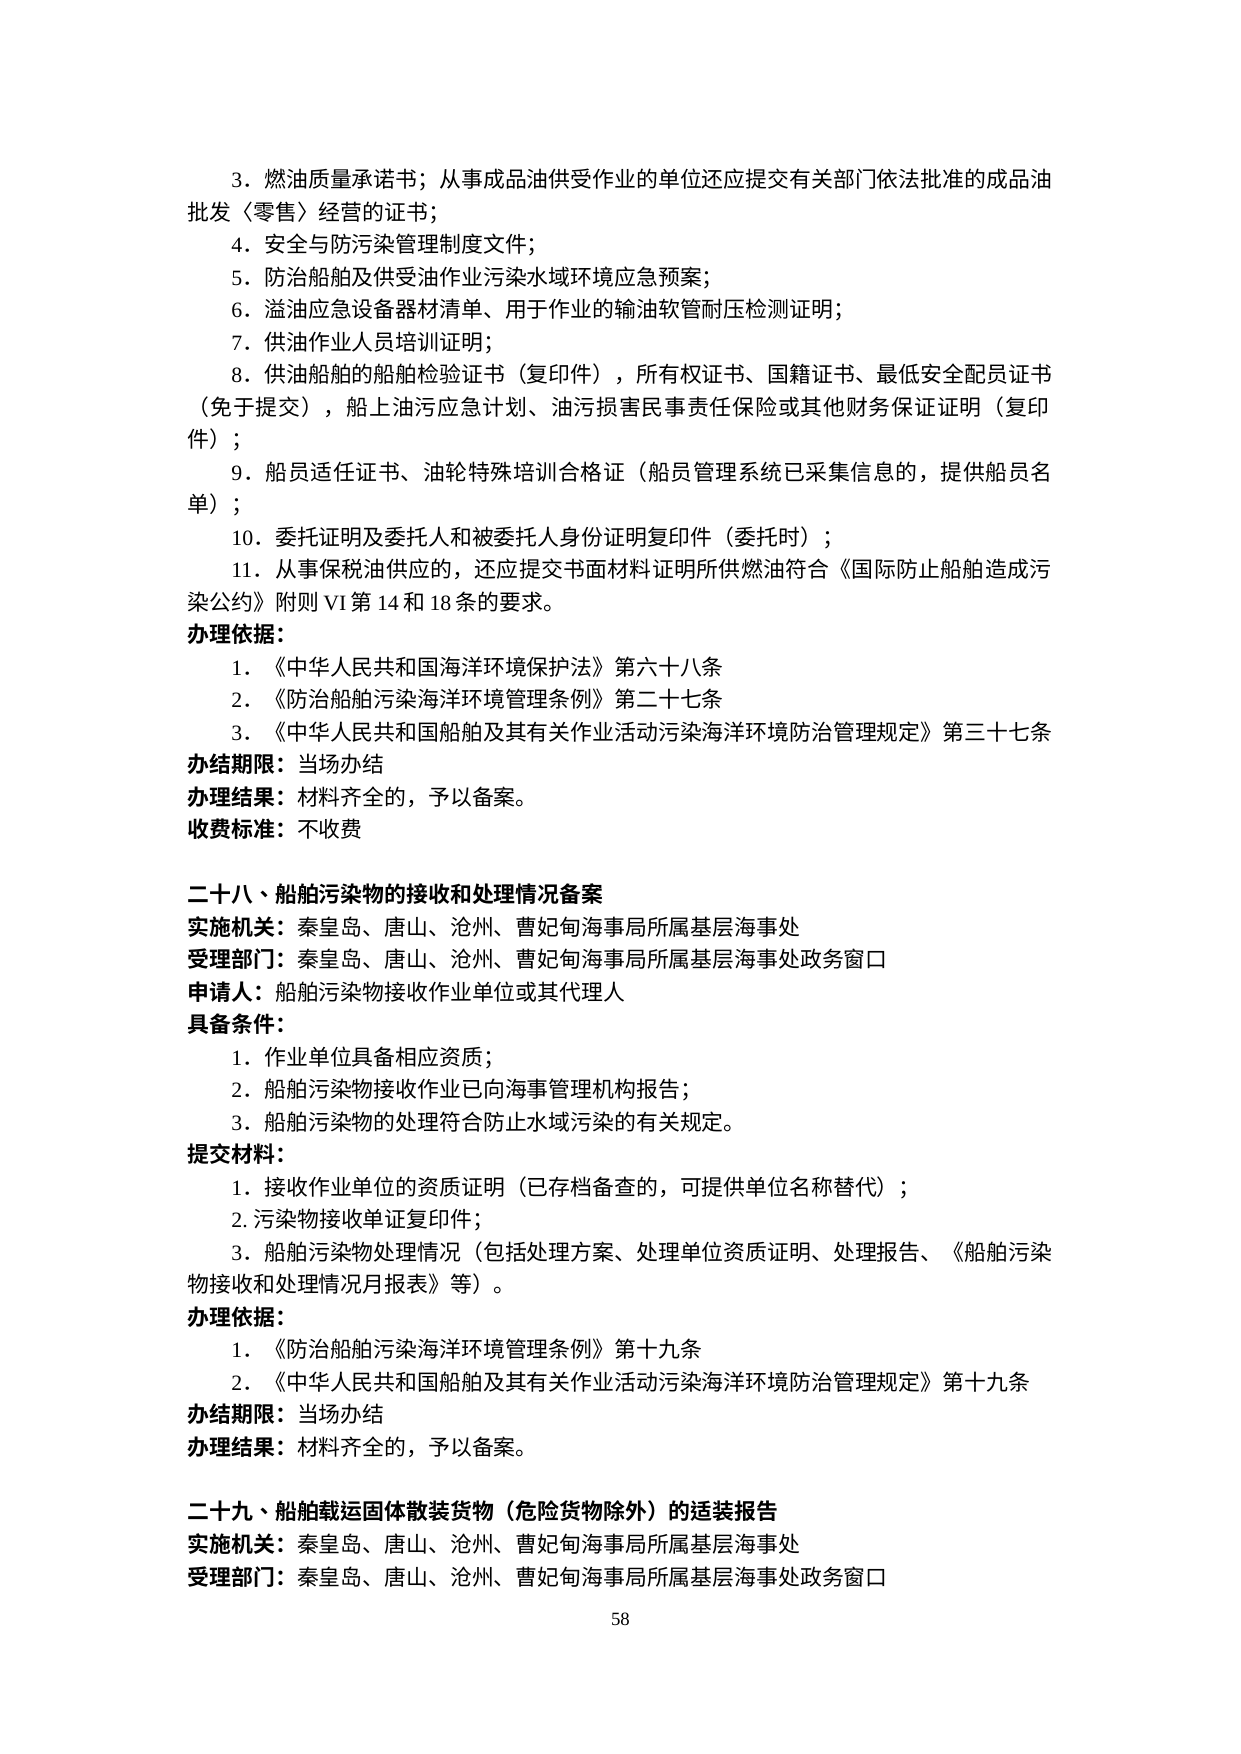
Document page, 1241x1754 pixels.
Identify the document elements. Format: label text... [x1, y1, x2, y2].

text 2．船舶污染物接收作业已向海事管理机构报告； [187, 1072, 1053, 1104]
text 申请人：船舶污染物接收作业单位或其代理人 [187, 974, 1053, 1007]
text 办理结果：材料齐全的，予以备案。 [187, 779, 1053, 812]
text 4．安全与防污染管理制度文件； [187, 227, 1053, 259]
text 二十九、船舶载运固体散装货物（危险货物除外）的适装报告 [187, 1494, 1053, 1527]
text 7．供油作业人员培训证明； [187, 324, 1053, 357]
text 1．作业单位具备相应资质； [187, 1039, 1053, 1072]
text 实施机关：秦皇岛、唐山、沧州、曹妃甸海事局所属基层海事处 [187, 1527, 1053, 1559]
text 8．供油船舶的船舶检验证书（复印件），所有权证书、国籍证书、最低安全配员证书（免于提交），船上油污应急计划、油污损害民事责任保险或其他财务保证证明（复印件）； [187, 357, 1053, 454]
text 3．船舶污染物处理情况（包括处理方案、处理单位资质证明、处理报告、《船舶污染物接收和处理情况月报表》等）。 [187, 1234, 1053, 1299]
text 2．《防治船舶污染海洋环境管理条例》第二十七条 [187, 682, 1053, 714]
text 二十八、船舶污染物的接收和处理情况备案 [187, 877, 1053, 909]
text 实施机关：秦皇岛、唐山、沧州、曹妃甸海事局所属基层海事处 [187, 909, 1053, 942]
text 10．委托证明及委托人和被委托人身份证明复印件（委托时）； [187, 519, 1053, 552]
text 办理结果：材料齐全的，予以备案。 [187, 1429, 1053, 1462]
text 9．船员适任证书、油轮特殊培训合格证（船员管理系统已采集信息的，提供船员名单）； [187, 454, 1053, 519]
text 受理部门：秦皇岛、唐山、沧州、曹妃甸海事局所属基层海事处政务窗口 [187, 1559, 1053, 1592]
text 6．溢油应急设备器材清单、用于作业的输油软管耐压检测证明； [187, 292, 1053, 324]
text 1．接收作业单位的资质证明（已存档备查的，可提供单位名称替代）； [187, 1169, 1053, 1202]
text 办结期限：当场办结 [187, 1397, 1053, 1429]
text 收费标准：不收费 [187, 812, 1053, 844]
text 受理部门：秦皇岛、唐山、沧州、曹妃甸海事局所属基层海事处政务窗口 [187, 942, 1053, 974]
text 2．《中华人民共和国船舶及其有关作业活动污染海洋环境防治管理规定》第十九条 [187, 1364, 1053, 1397]
list 污染物接收单证复印件； [187, 1202, 1053, 1234]
text 办理依据： [187, 617, 1053, 649]
text 提交材料： [187, 1137, 1053, 1169]
text 1．《防治船舶污染海洋环境管理条例》第十九条 [187, 1332, 1053, 1364]
text 办结期限：当场办结 [187, 747, 1053, 779]
text 办理依据： [187, 1299, 1053, 1332]
text 3．燃油质量承诺书；从事成品油供受作业的单位还应提交有关部门依法批准的成品油批发〈零售〉经营的证书； [187, 162, 1053, 227]
text 3．船舶污染物的处理符合防止水域污染的有关规定。 [187, 1104, 1053, 1137]
text 5．防治船舶及供受油作业污染水域环境应急预案； [187, 259, 1053, 292]
text 1．《中华人民共和国海洋环境保护法》第六十八条 [187, 649, 1053, 682]
text 3．《中华人民共和国船舶及其有关作业活动污染海洋环境防治管理规定》第三十七条 [187, 714, 1053, 747]
text 具备条件： [187, 1007, 1053, 1039]
text 11．从事保税油供应的，还应提交书面材料证明所供燃油符合《国际防止船舶造成污染公约》附则VI第14和18条的要求。 [187, 552, 1053, 617]
